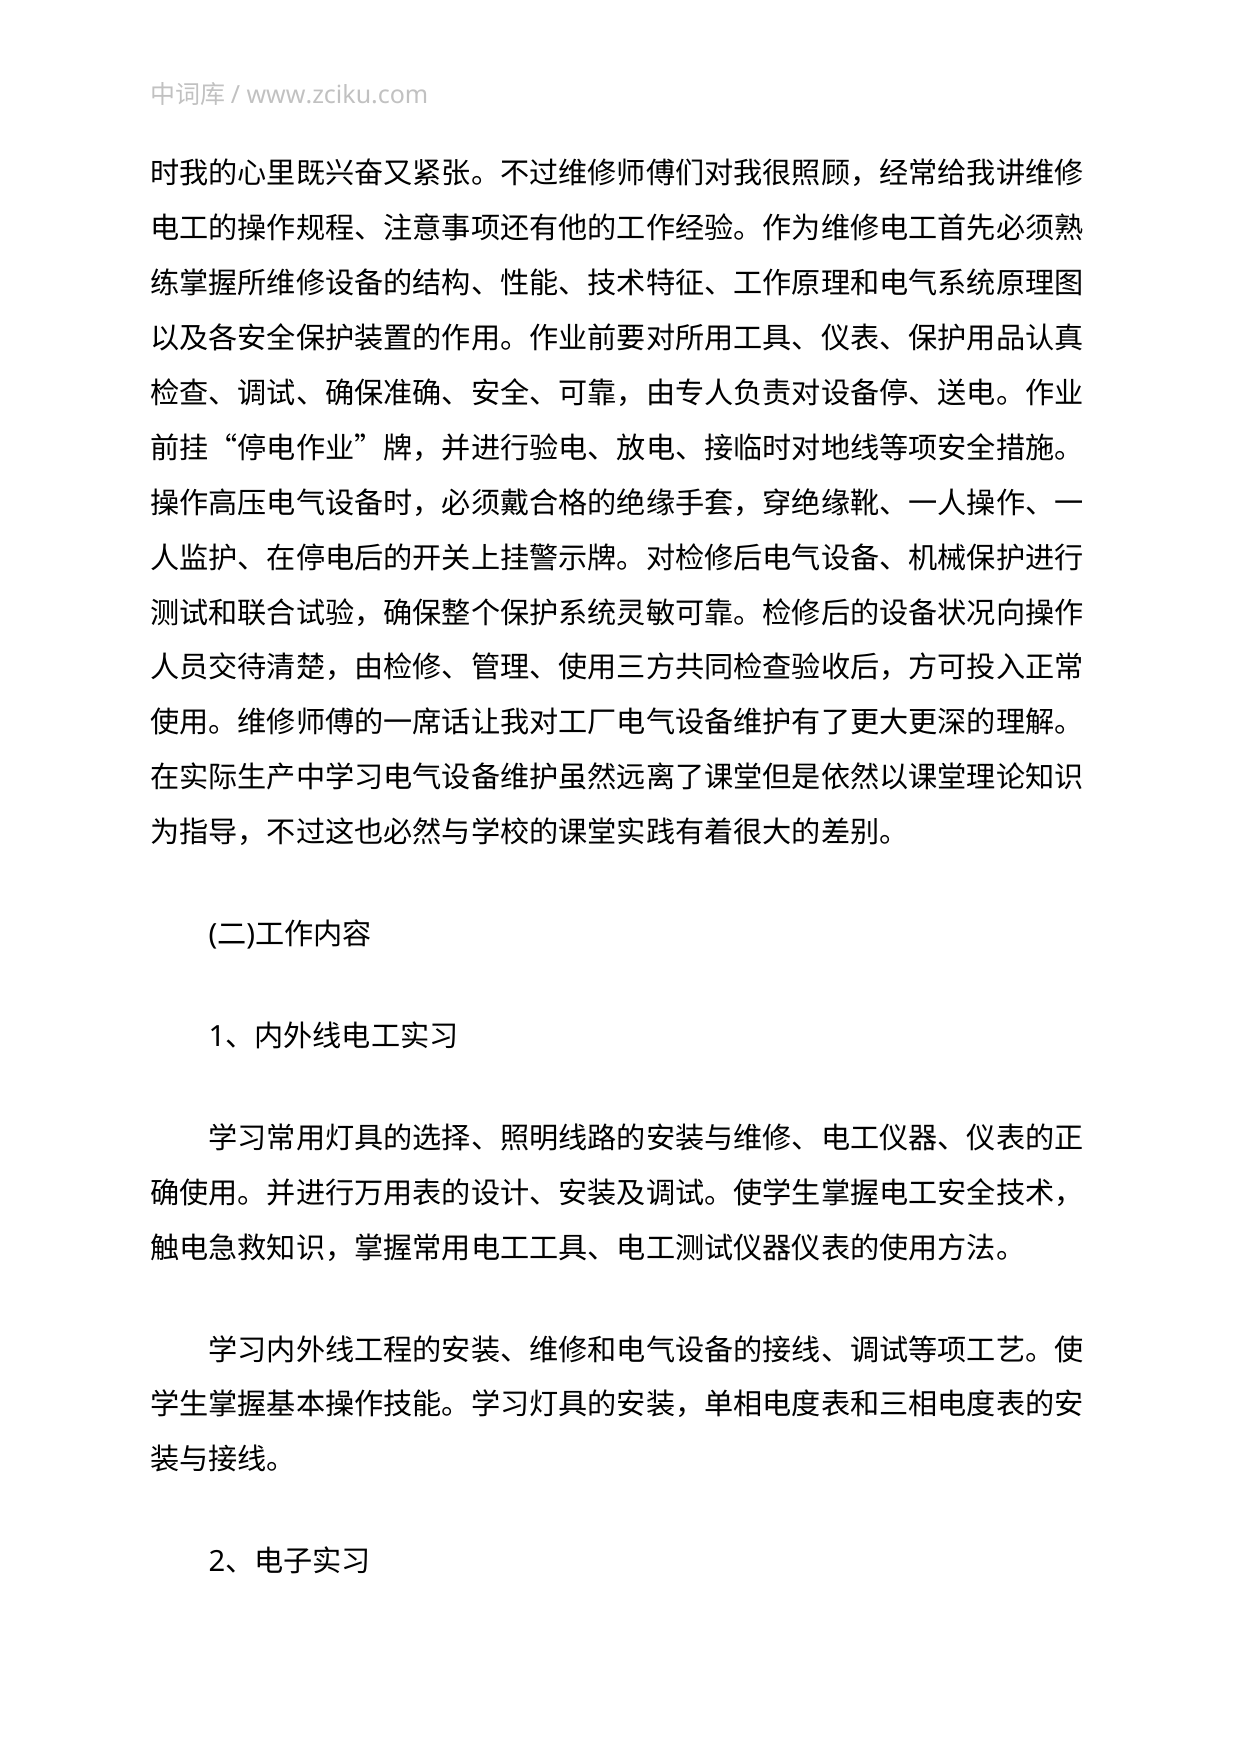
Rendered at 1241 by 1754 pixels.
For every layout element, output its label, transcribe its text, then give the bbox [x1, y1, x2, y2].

text 学习内外线工程的安装、维修和电气设备的接线、调试等项工艺。使学生掌握基本操作技能。学习灯具的安装，单相电度表和三相电度表的安装与接线。 [150, 1326, 1090, 1478]
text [150, 150, 1090, 851]
text 1、内外线电工实习 [150, 1012, 1090, 1055]
text 学习常用灯具的选择、照明线路的安装与维修、电工仪器、仪表的正确使用。并进行万用表的设计、安装及调试。使学生掌握电工安全技术，触电急救知识，掌握常用电工工具、电工测试仪器仪表的使用方法。 [150, 1114, 1090, 1267]
text (二)工作内容 [150, 911, 1090, 953]
text 2、电子实习 [150, 1538, 1090, 1580]
